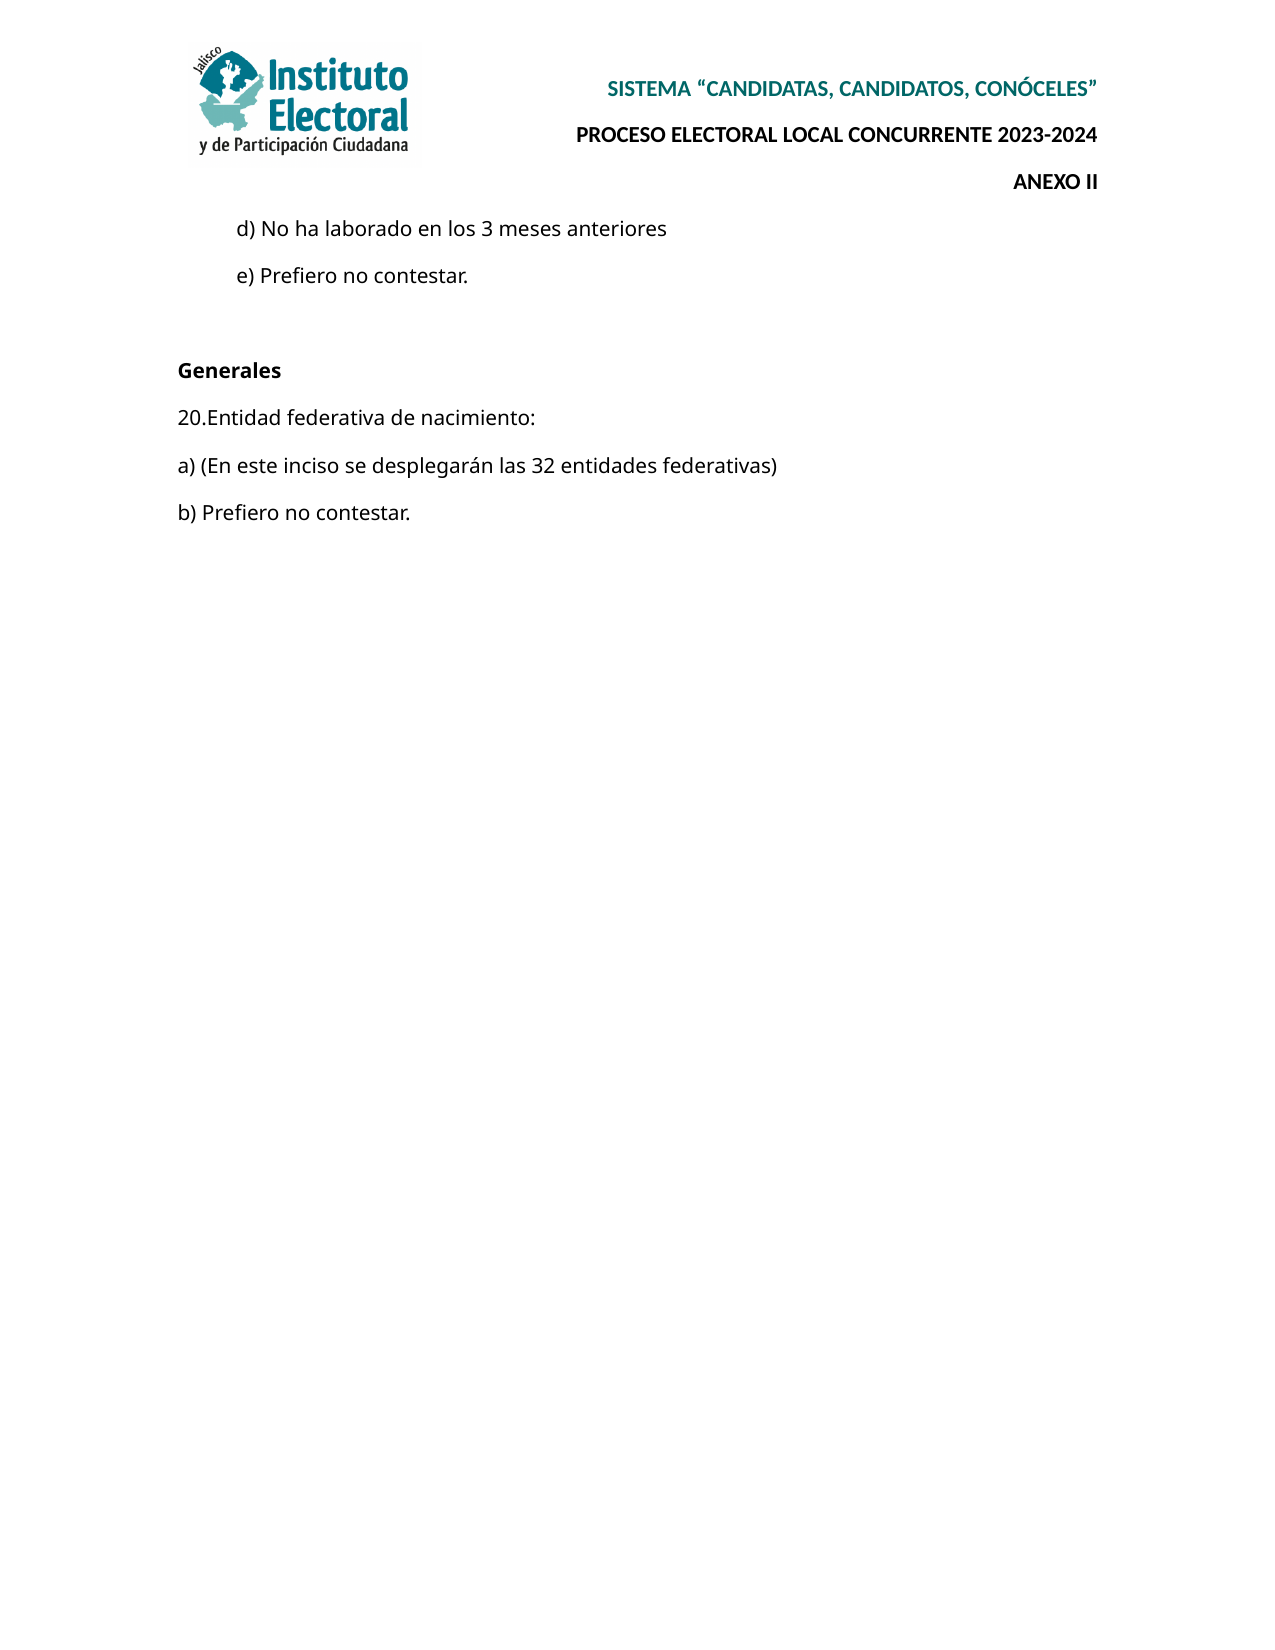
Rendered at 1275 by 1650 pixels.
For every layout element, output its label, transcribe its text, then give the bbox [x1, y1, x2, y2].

text Generales [177, 356, 1098, 384]
text d) No ha laborado en los 3 meses anteriores [236, 214, 1098, 243]
text 20.Entidad federativa de nacimiento: [177, 403, 1098, 432]
picture [187, 42, 423, 168]
text e) Prefiero no contestar. [236, 262, 1098, 290]
text b) Prefiero no contestar. [177, 498, 1098, 526]
text a) (En este inciso se desplegarán las 32 entidades federativas) [177, 451, 1098, 479]
